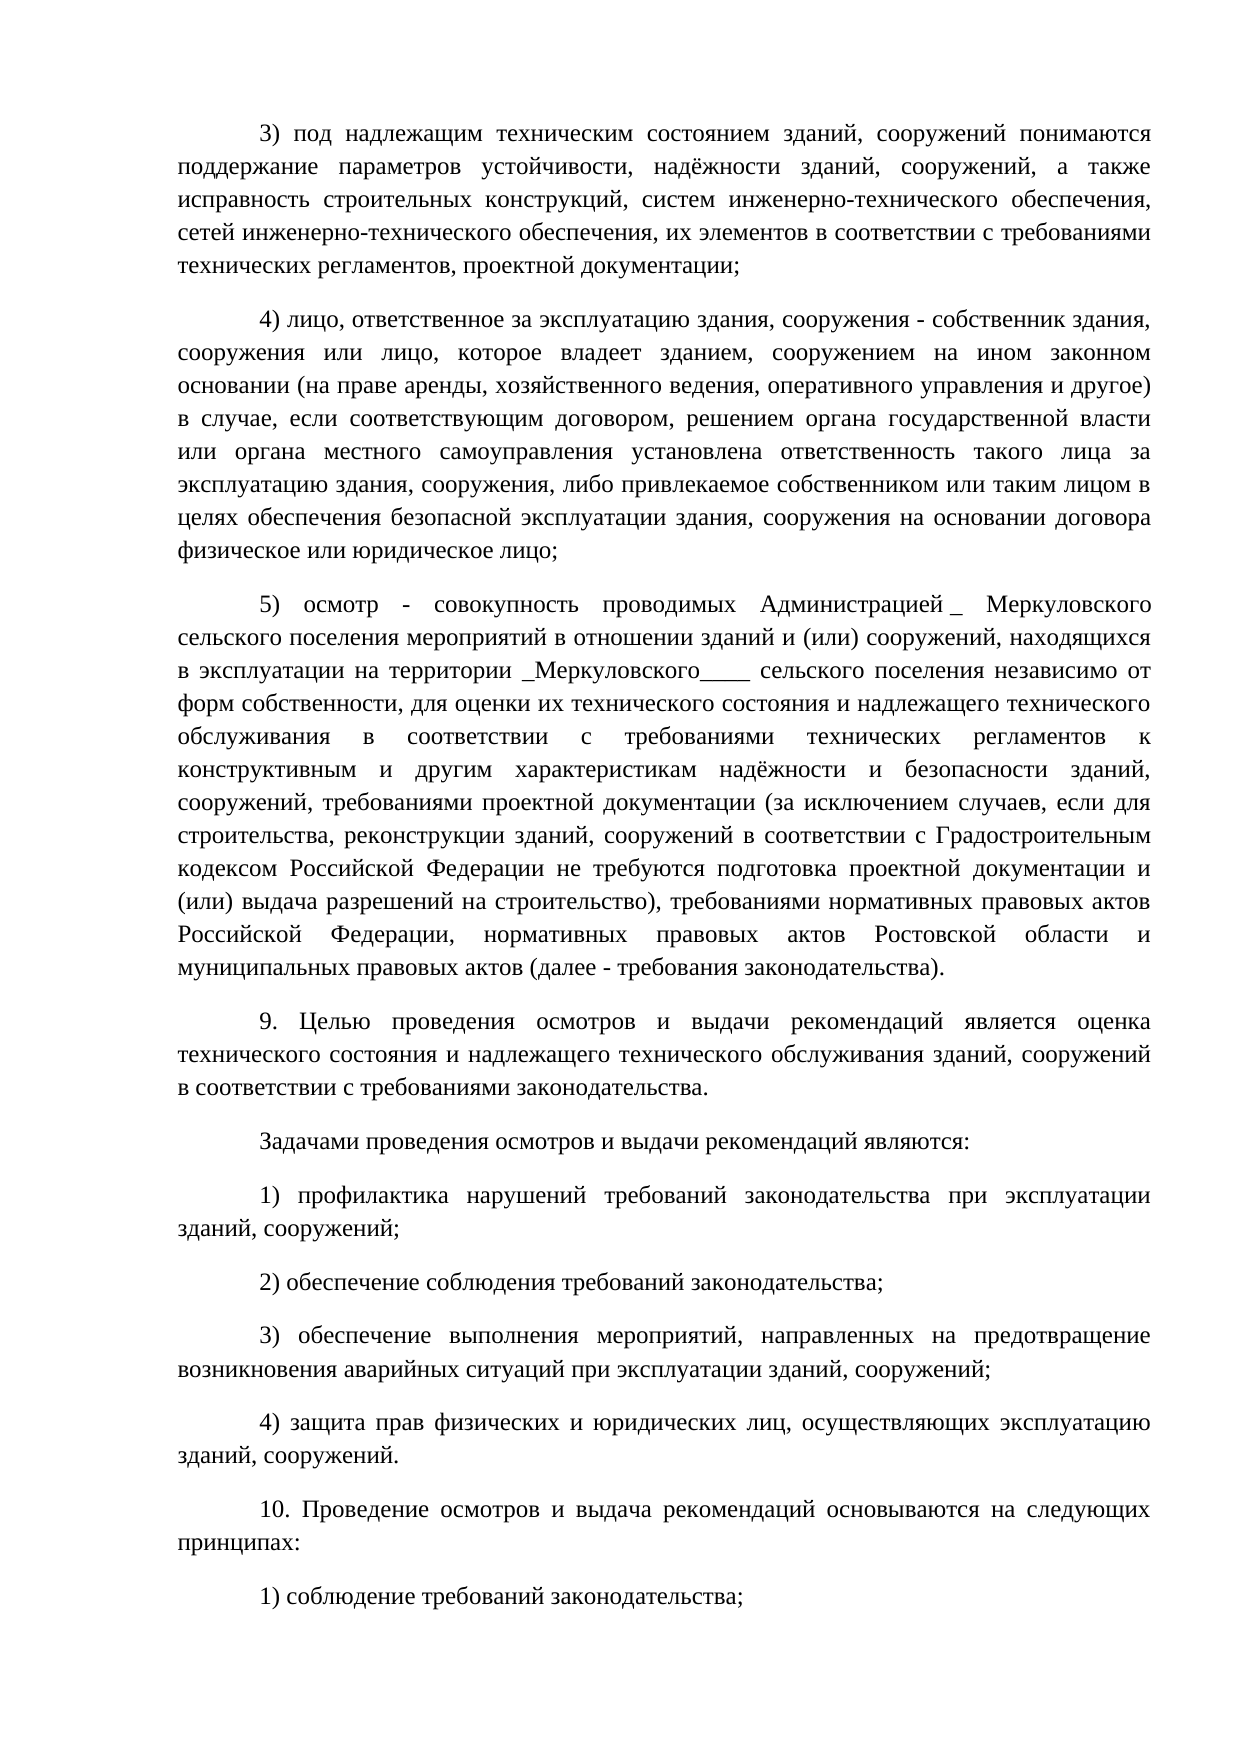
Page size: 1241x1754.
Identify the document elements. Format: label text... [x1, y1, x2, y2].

text 1) соблюдение требований законодательства; [177, 1581, 1152, 1610]
text 5) осмотр - совокупность проводимых Администрацией _ Меркуловского сельского поселения мероприятий в отношении зданий и (или) сооружений, находящихся в эксплуатации на территории _Меркуловского____ сельского поселения независимо от форм собственности, для оценки их технического состояния и надлежащего технического обслуживания в соответствии с требованиями технических регламентов к конструктивным и другим характеристикам надёжности и безопасности зданий, сооружений, требованиями проектной документации (за исключением случаев, если для строительства, реконструкции зданий, сооружений в соответствии с Градостроительным кодексом Российской Федерации не требуются подготовка проектной документации и (или) выдача разрешений на строительство), требованиями нормативных правовых актов Российской Федерации, нормативных правовых актов Ростовской области и муниципальных правовых актов (далее - требования законодательства). [177, 589, 1152, 981]
text 1) профилактика нарушений требований законодательства при эксплуатации зданий, сооружений; [177, 1180, 1152, 1242]
text Задачами проведения осмотров и выдачи рекомендаций являются: [177, 1126, 1152, 1155]
text 10. Проведение осмотров и выдача рекомендаций основываются на следующих принципах: [177, 1494, 1152, 1556]
text 2) обеспечение соблюдения требований законодательства; [177, 1267, 1152, 1296]
text 3) под надлежащим техническим состоянием зданий, сооружений понимаются поддержание параметров устойчивости, надёжности зданий, сооружений, а также исправность строительных конструкций, систем инженерно-технического обеспечения, сетей инженерно-технического обеспечения, их элементов в соответствии с требованиями технических регламентов, проектной документации; [177, 118, 1152, 279]
text 4) защита прав физических и юридических лиц, осуществляющих эксплуатацию зданий, сооружений. [177, 1407, 1152, 1469]
text 3) обеспечение выполнения мероприятий, направленных на предотвращение возникновения аварийных ситуаций при эксплуатации зданий, сооружений; [177, 1321, 1152, 1382]
text 4) лицо, ответственное за эксплуатацию здания, сооружения - собственник здания, сооружения или лицо, которое владеет зданием, сооружением на ином законном основании (на праве аренды, хозяйственного ведения, оперативного управления и другое) в случае, если соответствующим договором, решением органа государственной власти или органа местного самоуправления установлена ответственность такого лица за эксплуатацию здания, сооружения, либо привлекаемое собственником или таким лицом в целях обеспечения безопасной эксплуатации здания, сооружения на основании договора физическое или юридическое лицо; [177, 304, 1152, 564]
text 9. Целью проведения осмотров и выдачи рекомендаций является оценка технического состояния и надлежащего технического обслуживания зданий, сооружений в соответствии с требованиями законодательства. [177, 1006, 1152, 1101]
